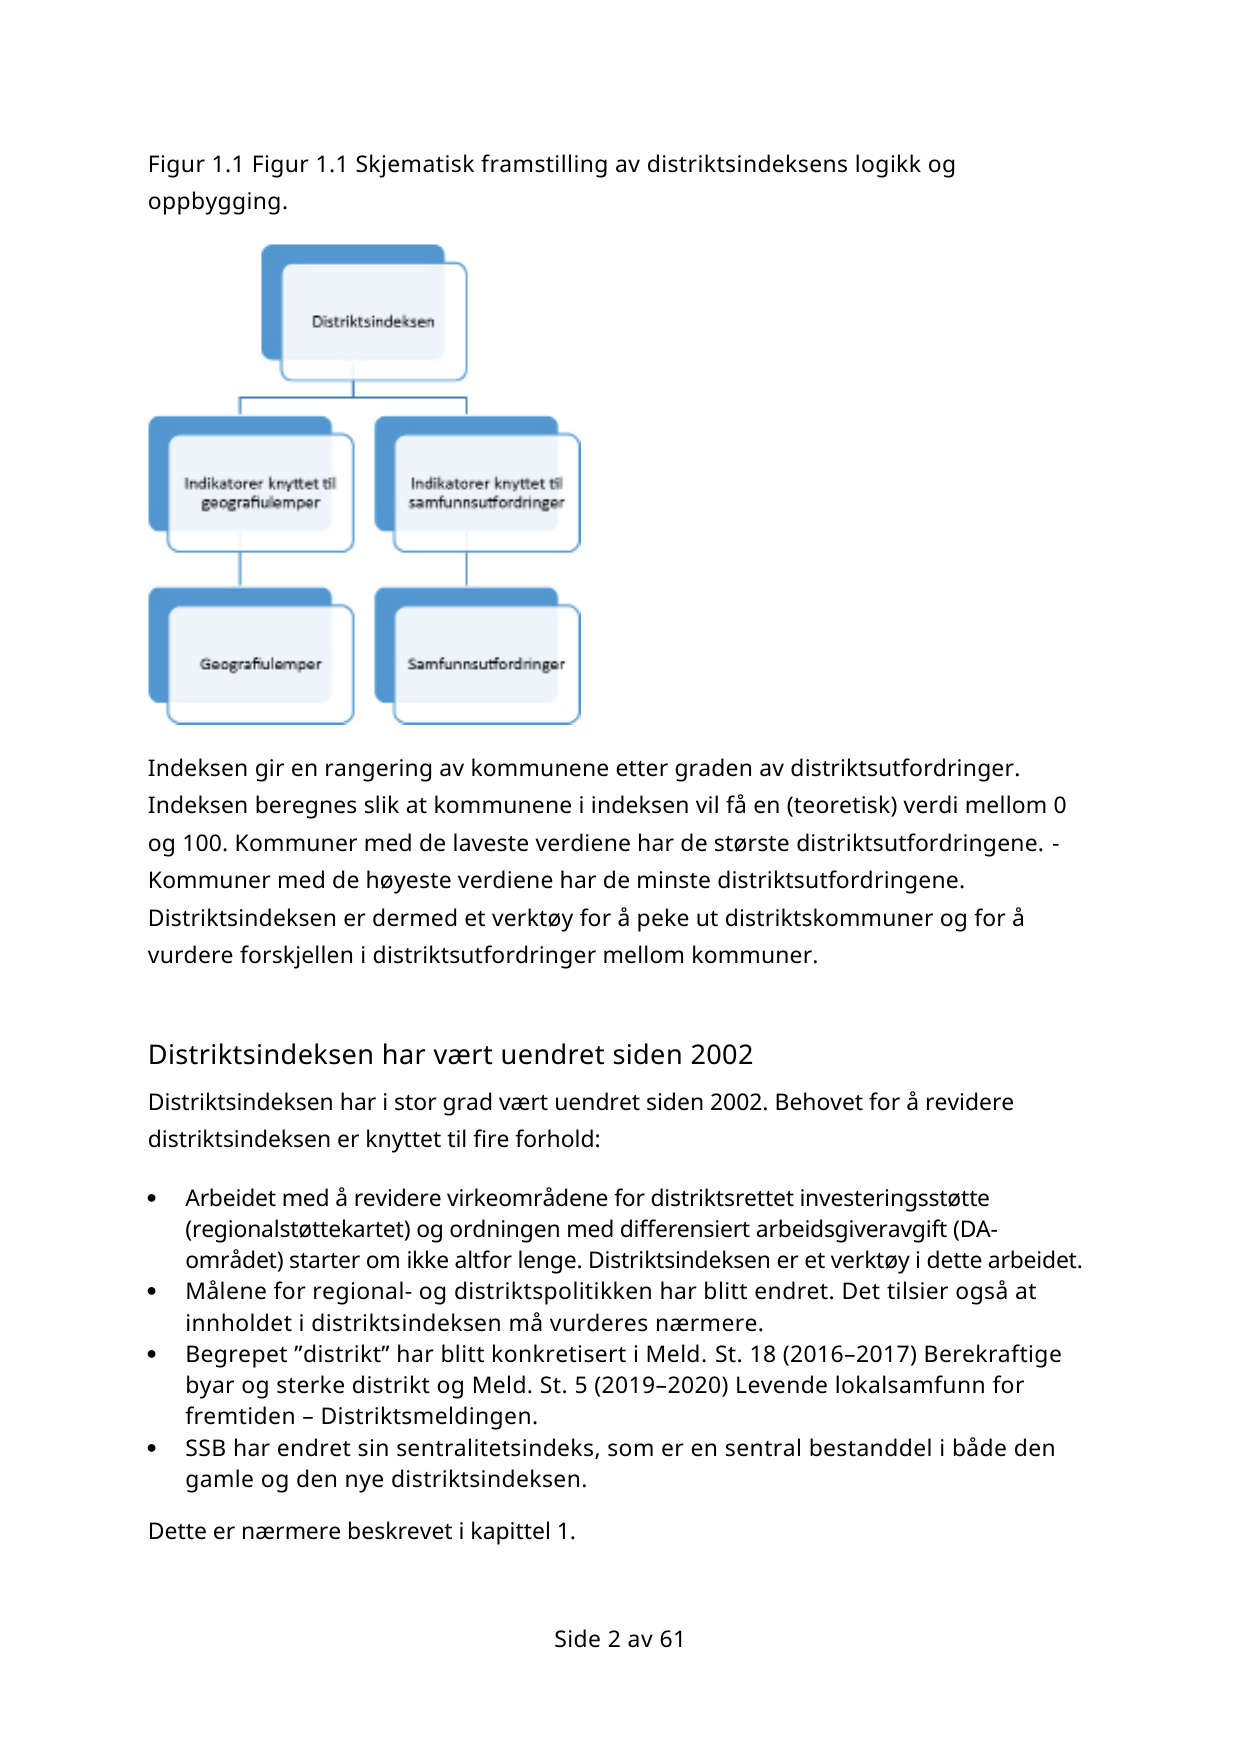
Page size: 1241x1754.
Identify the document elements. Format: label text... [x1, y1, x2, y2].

list SSB har endret sin sentralitetsindeks, som er en sentral bestanddel i både den gamle og den nye distriktsindeksen. [148, 1431, 1093, 1494]
list Begrepet ”distrikt” har blitt konkretisert i Meld. St. 18 (2016–2017) Berekraftige byar og sterke distrikt og Meld. St. 5 (2019–2020) Levende lokalsamfunn for fremtiden – Distriktsmeldingen. [148, 1338, 1093, 1431]
text Indeksen gir en rangering av kommunene etter graden av distriktsutfordringer. Indeksen beregnes slik at kommunene i indeksen vil få en (teoretisk) verdi mellom 0 og 100. Kommuner med de laveste verdiene har de største distriktsutfordringene. ­Kommuner med de høyeste verdiene har de minste distriktsutfordringene. Distriktsindeksen er dermed et verktøy for å peke ut distriktskommuner og for å vurdere forskjellen i distriktsutfordringer mellom kommuner. [148, 752, 1093, 971]
text Distriktsindeksen har vært uendret siden 2002 [148, 1035, 1093, 1072]
text Distriktsindeksen har i stor grad vært uendret siden 2002. Behovet for å revidere distriktsindeksen er knyttet til fire forhold: [148, 1086, 1093, 1154]
text Dette er nærmere beskrevet i kapittel 1. [148, 1515, 1093, 1546]
list Arbeidet med å revidere virkeområdene for distrikts­rettet investeringsstøtte (regionalstøttekartet) og ordningen med differensiert arbeidsgiveravgift (DA-området) starter om ikke altfor lenge. Distriktsindeksen er et verktøy i dette arbeidet. [148, 1181, 1093, 1275]
list Målene for regional- og distriktspolitikken har blitt endret. Det tilsier også at innholdet i distrikts­indeksen må vurderes nærmere. [148, 1275, 1093, 1338]
picture [147, 243, 581, 725]
text Figur 1.1 Skjematisk framstilling av distriktsindeksens logikk og oppbygging. [148, 148, 1093, 216]
